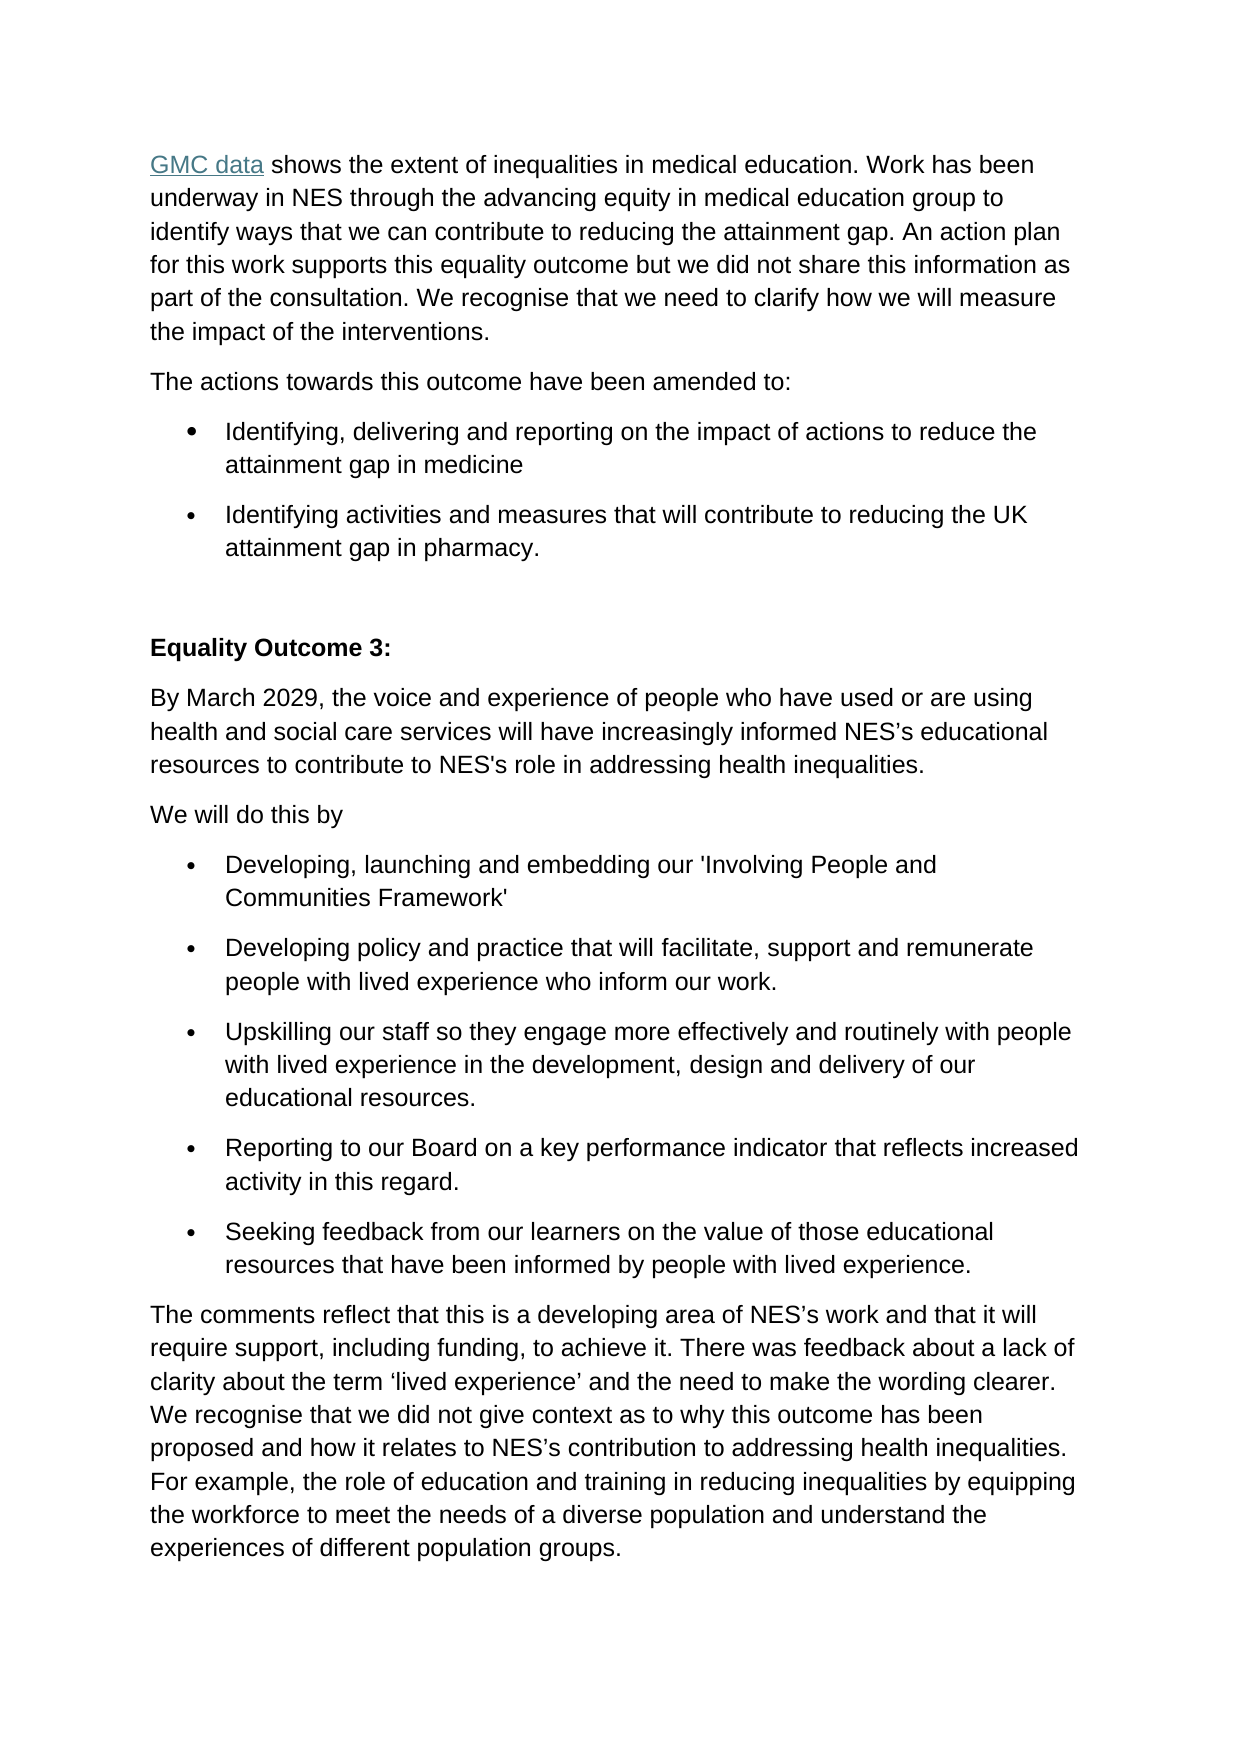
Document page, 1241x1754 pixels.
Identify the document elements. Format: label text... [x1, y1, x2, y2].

text We will do this by [150, 800, 1090, 829]
text By March 2029, the voice and experience of people who have used or are using health and social care services will have increasingly informed NES’s educational resources to contribute to NES's role in addressing health inequalities. [150, 683, 1090, 779]
list Reporting to our Board on a key performance indicator that reflects increased activity in this regard. [187, 1133, 1090, 1196]
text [150, 150, 1090, 345]
list Upskilling our staff so they engage more effectively and routinely with people with lived experience in the development, design and delivery of our educational resources. [187, 1017, 1090, 1112]
list Developing policy and practice that will facilitate, support and remunerate people with lived experience who inform our work. [187, 933, 1090, 996]
list Developing, launching and embedding our 'Involving People and Communities Framework' [187, 850, 1090, 912]
text Equality Outcome 3: [150, 633, 1090, 662]
list Seeking feedback from our learners on the value of those educational resources that have been informed by people with lived experience. [187, 1217, 1090, 1279]
list Identifying activities and measures that will contribute to reducing the UK attainment gap in pharmacy. [187, 500, 1090, 562]
list Identifying, delivering and reporting on the impact of actions to reduce the attainment gap in medicine [187, 417, 1090, 479]
text The comments reflect that this is a developing area of NES’s work and that it will require support, including funding, to achieve it. There was feedback about a lack of clarity about the term ‘lived experience’ and the need to make the wording clearer. We recognise that we did not give context as to why this outcome has been proposed and how it relates to NES’s contribution to addressing health inequalities. For example, the role of education and training in reducing inequalities by equipping the workforce to meet the needs of a diverse population and understand the experiences of different population groups. [150, 1300, 1090, 1562]
text The actions towards this outcome have been amended to: [150, 367, 1090, 395]
